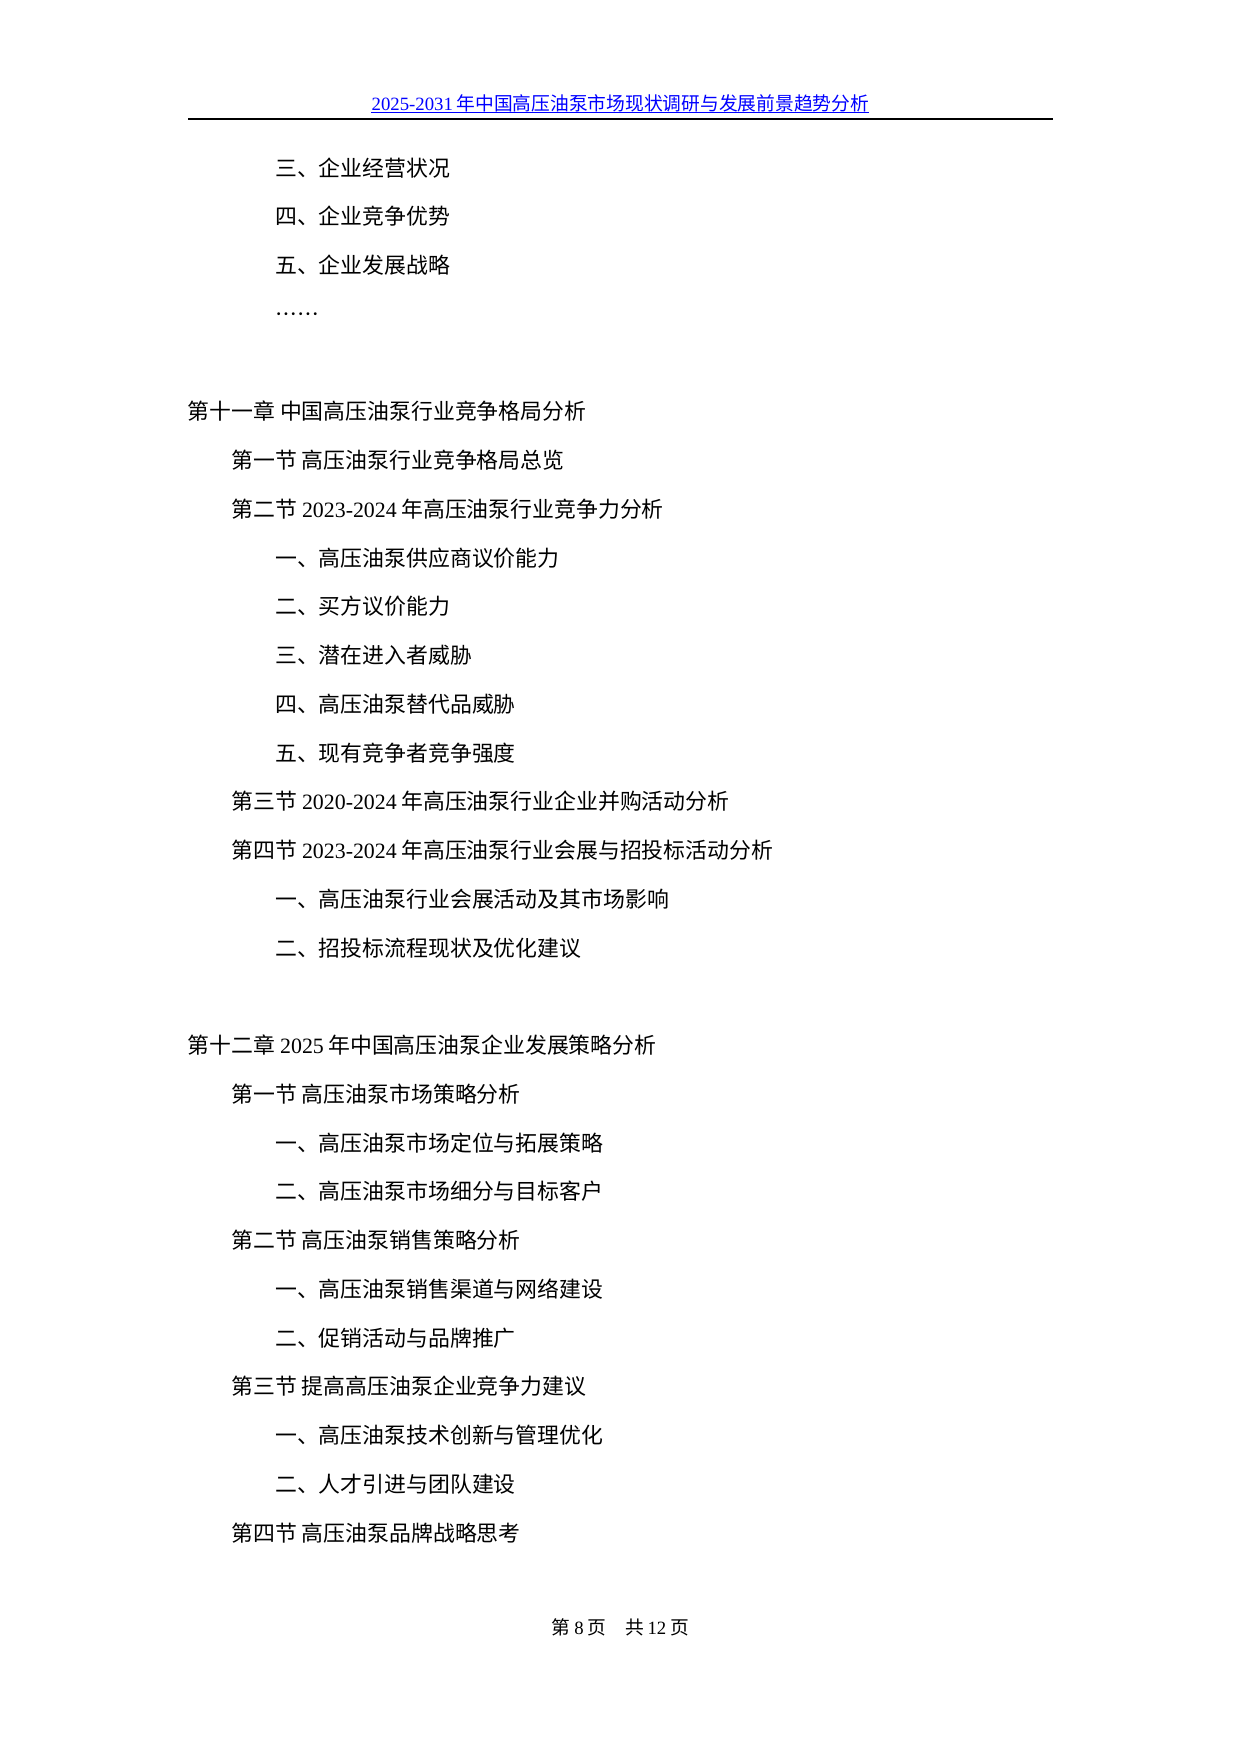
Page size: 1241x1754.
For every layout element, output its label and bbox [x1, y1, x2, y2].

text [187, 150, 1053, 1548]
